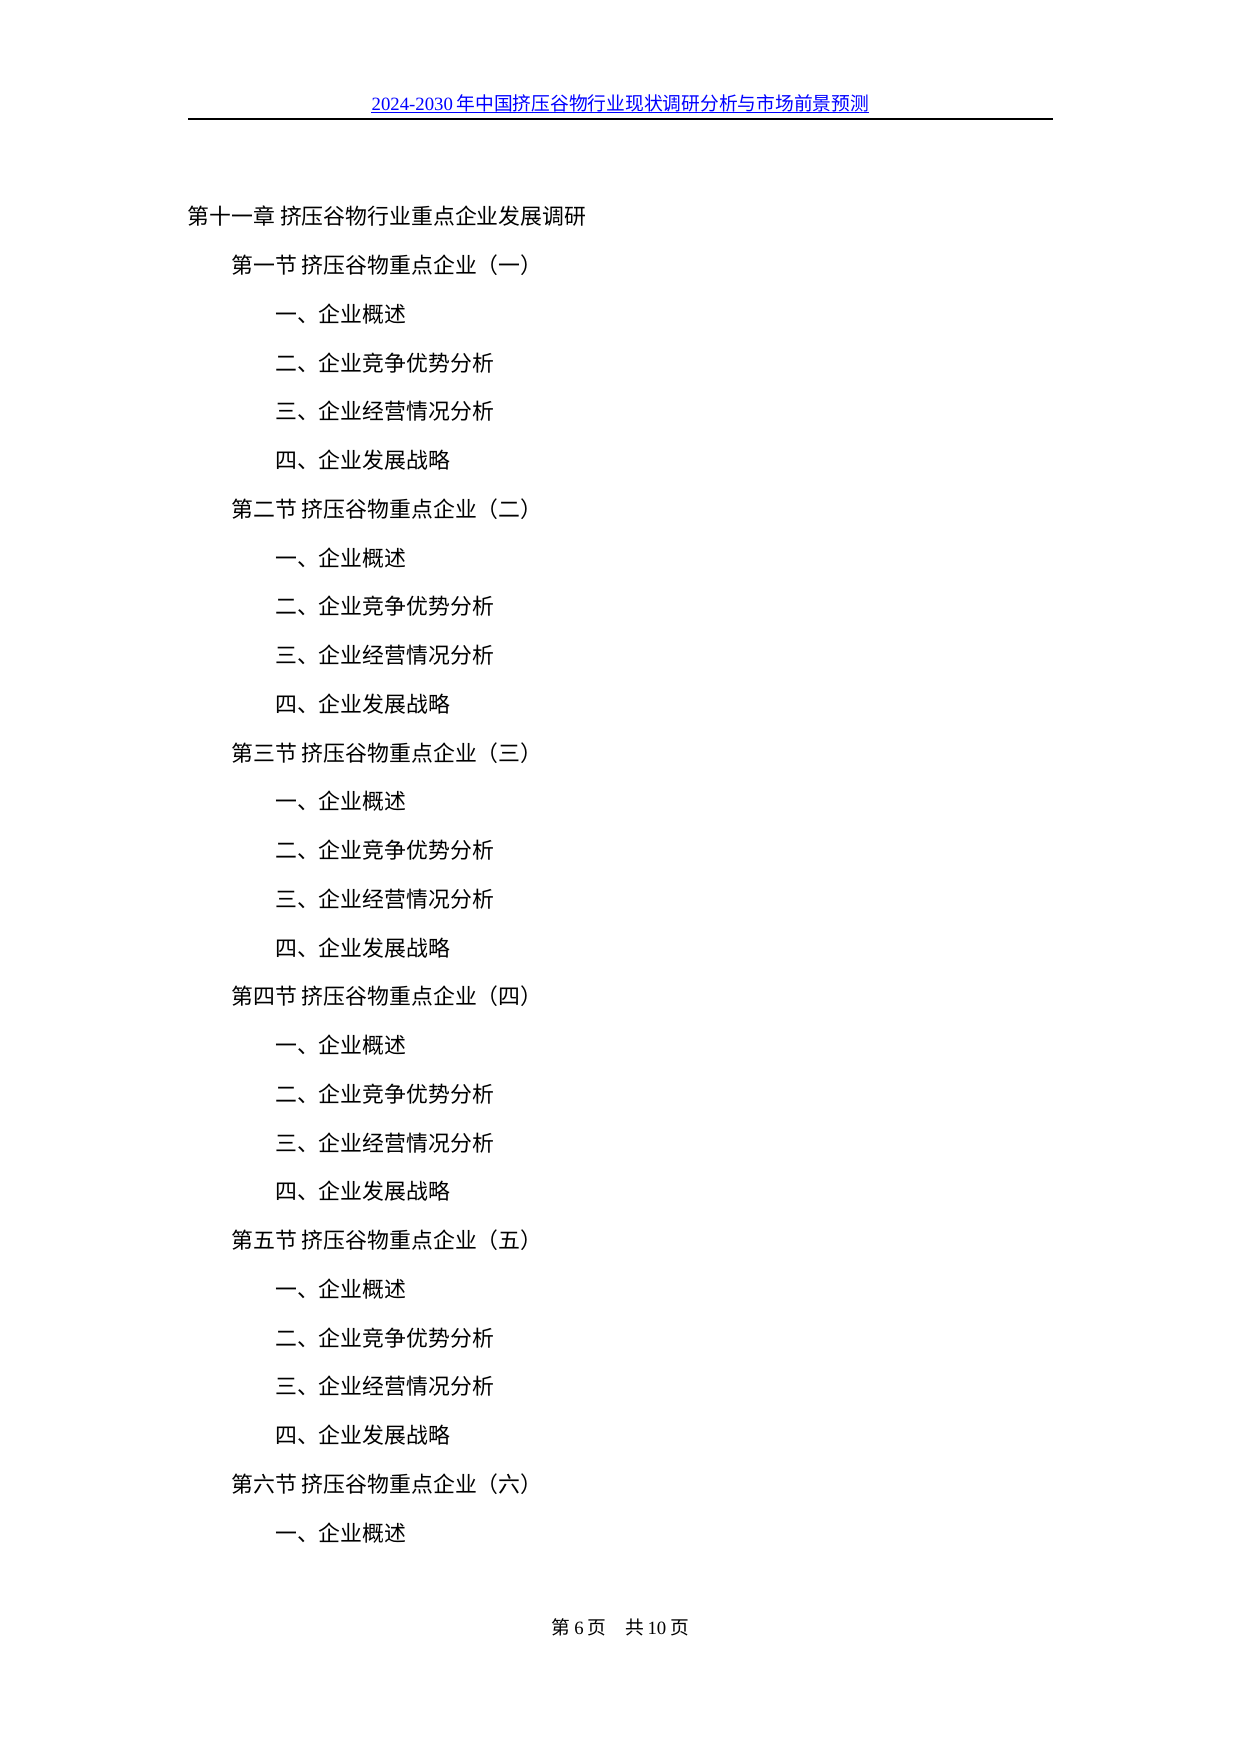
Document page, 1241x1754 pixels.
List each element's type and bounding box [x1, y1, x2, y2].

text [187, 150, 1053, 1548]
